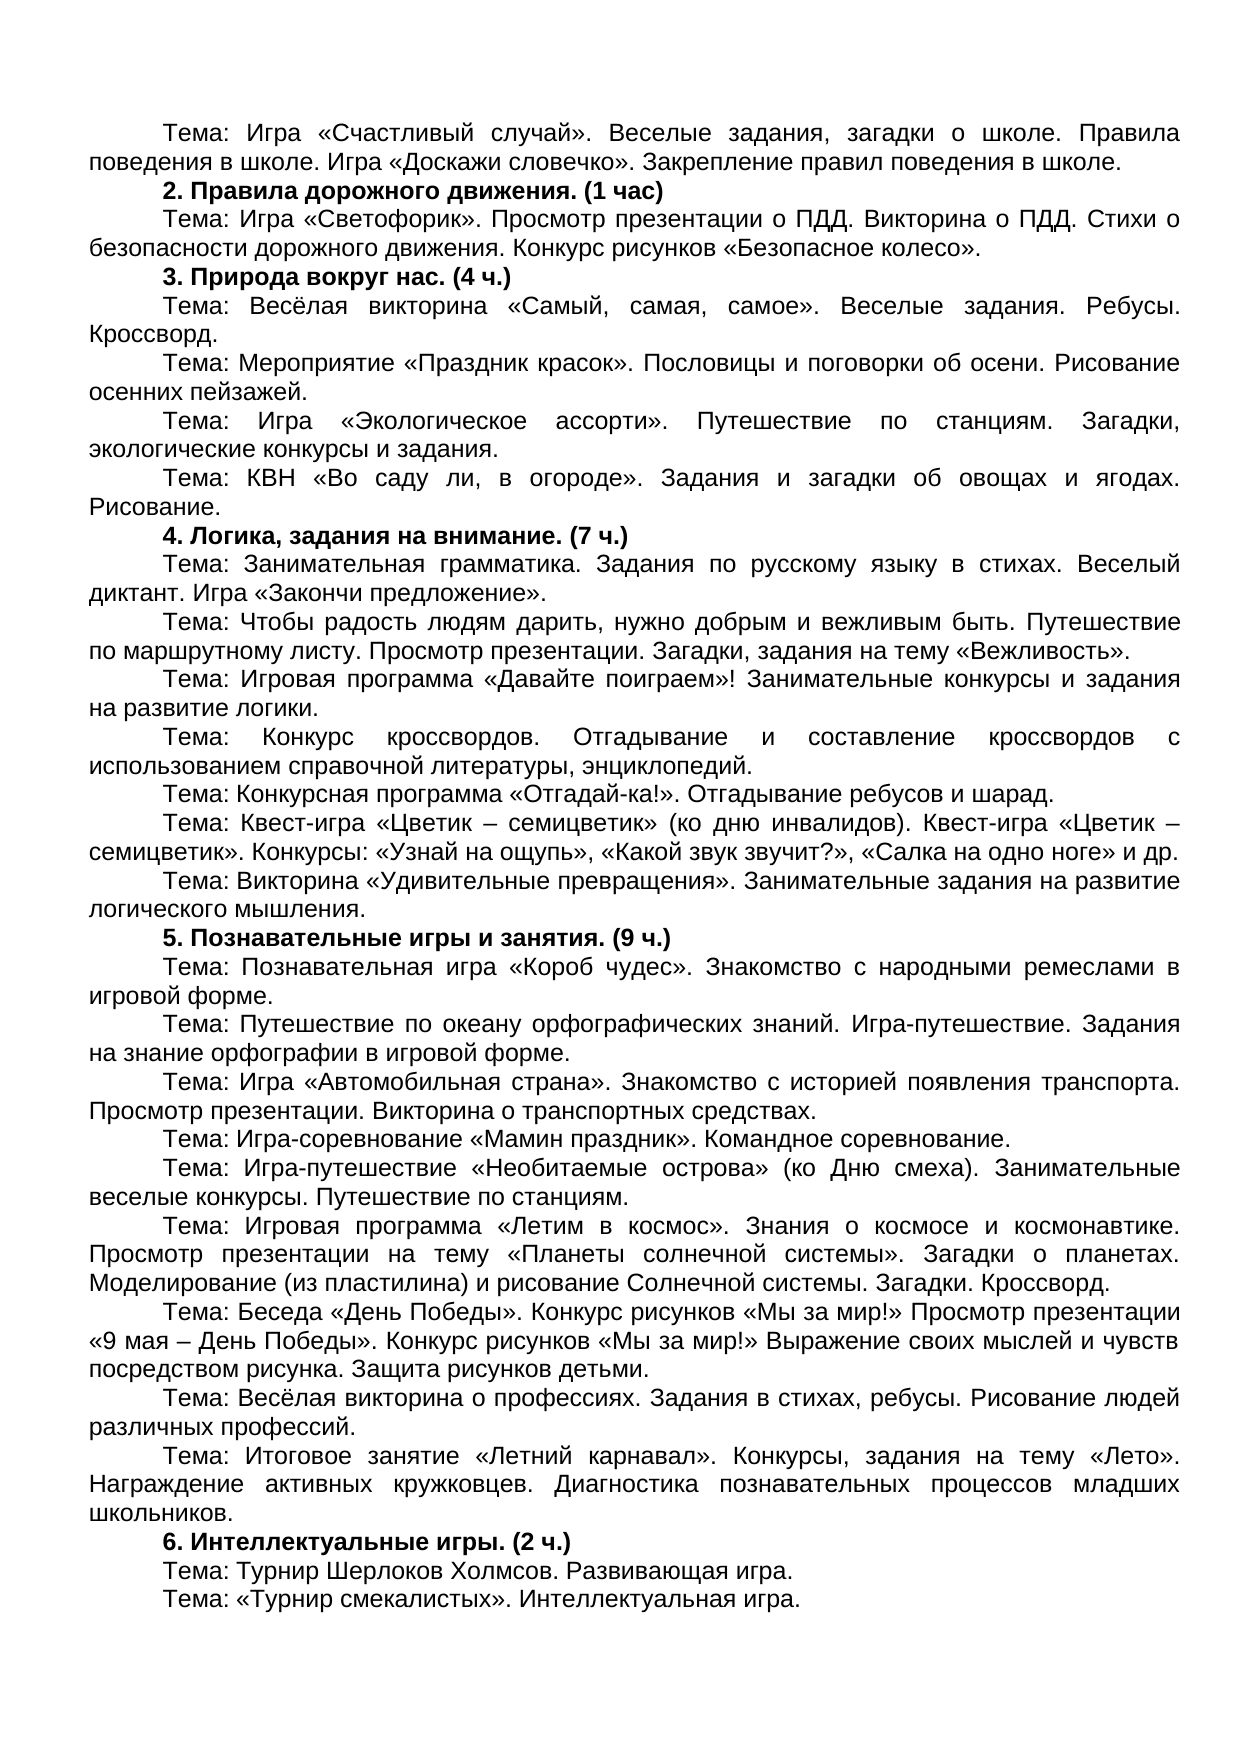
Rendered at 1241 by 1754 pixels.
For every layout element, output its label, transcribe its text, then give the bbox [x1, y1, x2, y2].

text Тема: Игровая программа «Летим в космос». Знания о космосе и космонавтике. Просмотр презентации на тему «Планеты солнечной системы». Загадки о планетах. Моделирование (из пластилина) и рисование Солнечной системы. Загадки. Кроссворд. [88, 1211, 1181, 1297]
text Тема: Игра «Светофорик». Просмотр презентации о ПДД. Викторина о ПДД. Стихи о безопасности дорожного движения. Конкурс рисунков «Безопасное колесо». [88, 204, 1181, 262]
text Тема: Путешествие по океану орфографических знаний. Игра-путешествие. Задания на знание орфографии в игровой форме. [88, 1009, 1181, 1067]
text Тема: Квест-игра «Цветик – семицветик» (ко дню инвалидов). Квест-игра «Цветик – семицветик». Конкурсы: «Узнай на ощупь», «Какой звук звучит?», «Салка на одно ноге» и др. [88, 808, 1181, 866]
text 5. Познавательные игры и занятия. (9 ч.) [88, 923, 1181, 952]
text Тема: Чтобы радость людям дарить, нужно добрым и вежливым быть. Путешествие по маршрутному листу. Просмотр презентации. Загадки, задания на тему «Вежливость». [88, 607, 1181, 664]
text 3. Природа вокруг нас. (4 ч.) [88, 262, 1181, 291]
text Тема: Игра «Счастливый случай». Веселые задания, загадки о школе. Правила поведения в школе. Игра «Доскажи словечко». Закрепление правил поведения в школе. [88, 118, 1181, 176]
text Тема: КВН «Во саду ли, в огороде». Задания и загадки об овощах и ягодах. Рисование. [88, 463, 1181, 521]
text Тема: Викторина «Удивительные превращения». Занимательные задания на развитие логического мышления. [88, 866, 1181, 923]
text Тема: Турнир Шерлоков Холмсов. Развивающая игра. [88, 1556, 1181, 1584]
text Тема: Конкурсная программа «Отгадай-ка!». Отгадывание ребусов и шарад. [88, 779, 1181, 808]
text Тема: Мероприятие «Праздник красок». Пословицы и поговорки об осени. Рисование осенних пейзажей. [88, 348, 1181, 406]
text 6. Интеллектуальные игры. (2 ч.) [88, 1527, 1181, 1556]
text Тема: Весёлая викторина «Самый, самая, самое». Веселые задания. Ребусы. Кроссворд. [88, 291, 1181, 348]
text Тема: Итоговое занятие «Летний карнавал». Конкурсы, задания на тему «Лето». Награждение активных кружковцев. Диагностика познавательных процессов младших школьников. [88, 1441, 1181, 1527]
text Тема: «Турнир смекалистых». Интеллектуальная игра. [88, 1584, 1181, 1613]
text 4. Логика, задания на внимание. (7 ч.) [88, 521, 1181, 549]
text Тема: Игра «Экологическое ассорти». Путешествие по станциям. Загадки, экологические конкурсы и задания. [88, 406, 1181, 463]
text Тема: Игра «Автомобильная страна». Знакомство с историей появления транспорта. Просмотр презентации. Викторина о транспортных средствах. [88, 1067, 1181, 1124]
text Тема: Игра-путешествие «Необитаемые острова» (ко Дню смеха). Занимательные веселые конкурсы. Путешествие по станциям. [88, 1153, 1181, 1211]
text Тема: Игра-соревнование «Мамин праздник». Командное соревнование. [88, 1124, 1181, 1153]
text Тема: Беседа «День Победы». Конкурс рисунков «Мы за мир!» Просмотр презентации «9 мая – День Победы». Конкурс рисунков «Мы за мир!» Выражение своих мыслей и чувств посредством рисунка. Защита рисунков детьми. [88, 1297, 1181, 1383]
text 2. Правила дорожного движения. (1 час) [88, 176, 1181, 204]
text Тема: Весёлая викторина о профессиях. Задания в стихах, ребусы. Рисование людей различных профессий. [88, 1383, 1181, 1441]
text Тема: Познавательная игра «Короб чудес». Знакомство с народными ремеслами в игровой форме. [88, 952, 1181, 1009]
text Тема: Конкурс кроссвордов. Отгадывание и составление кроссвордов с использованием справочной литературы, энциклопедий. [88, 722, 1181, 779]
text Тема: Игровая программа «Давайте поиграем»! Занимательные конкурсы и задания на развитие логики. [88, 664, 1181, 722]
text Тема: Занимательная грамматика. Задания по русскому языку в стихах. Веселый диктант. Игра «Закончи предложение». [88, 549, 1181, 607]
